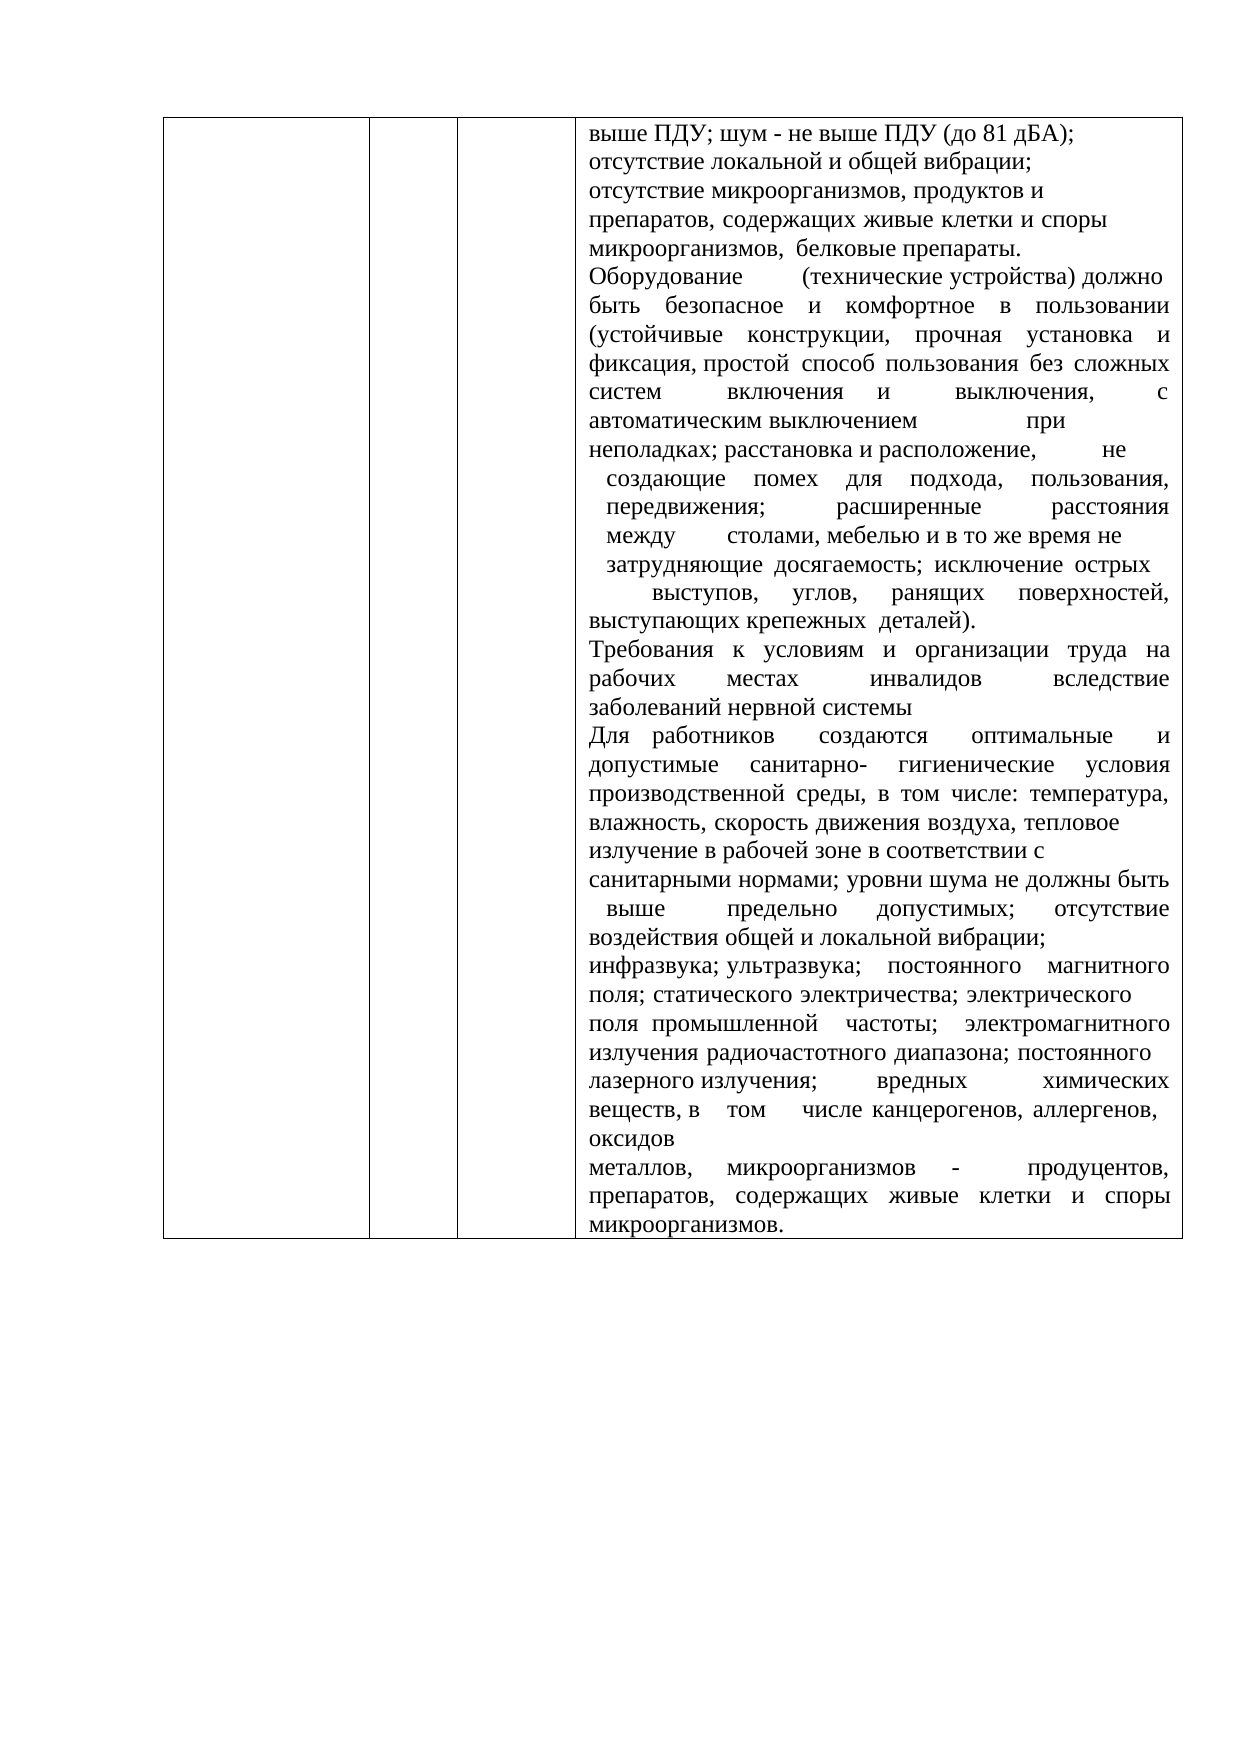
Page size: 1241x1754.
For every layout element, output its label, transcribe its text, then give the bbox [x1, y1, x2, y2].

table_header выше ПДУ; шум - не выше ПДУ (до 81 дБА); отсутствие локальной и общей вибрации; отсутствие микроорганизмов, продуктов и препаратов, содержащих живые клетки и споры микроорганизмов, белковые препараты. Оборудование (технические устройства) должно быть безопасное и комфортное в пользовании (устойчивые конструкции, прочная установка и фиксация, простой способ пользования без сложных систем включения и выключения, с автоматическим выключением при неполадках; расстановка и расположение, не создающие помех для подхода, пользования, передвижения; расширенные расстояния между столами, мебелью и в то же время не затрудняющие досягаемость; исключение острых выступов, углов, ранящих поверхностей, выступающих крепежных деталей). Требования к условиям и организации труда на рабочих местах инвалидов вследствие заболеваний нервной системы Для работников создаются оптимальные и допустимые санитарно- гигиенические условия производственной среды, в том числе: температура, влажность, скорость движения воздуха, тепловое излучение в рабочей зоне в соответствии с санитарными нормами; уровни шума не должны быть выше предельно допустимых; отсутствие воздействия общей и локальной вибрации; инфразвука; ультразвука; постоянного магнитного поля; статического электричества; электрического поля промышленной частоты; электромагнитного излучения радиочастотного диапазона; постоянного лазерного излучения; вредных химических веществ, в том числе канцерогенов, аллергенов, оксидов металлов, микроорганизмов - продуцентов, препаратов, содержащих живые клетки и споры микроорганизмов. [576, 118, 1182, 1238]
table_header [458, 118, 575, 1238]
table_header [164, 118, 369, 1238]
table_header [370, 118, 457, 1238]
